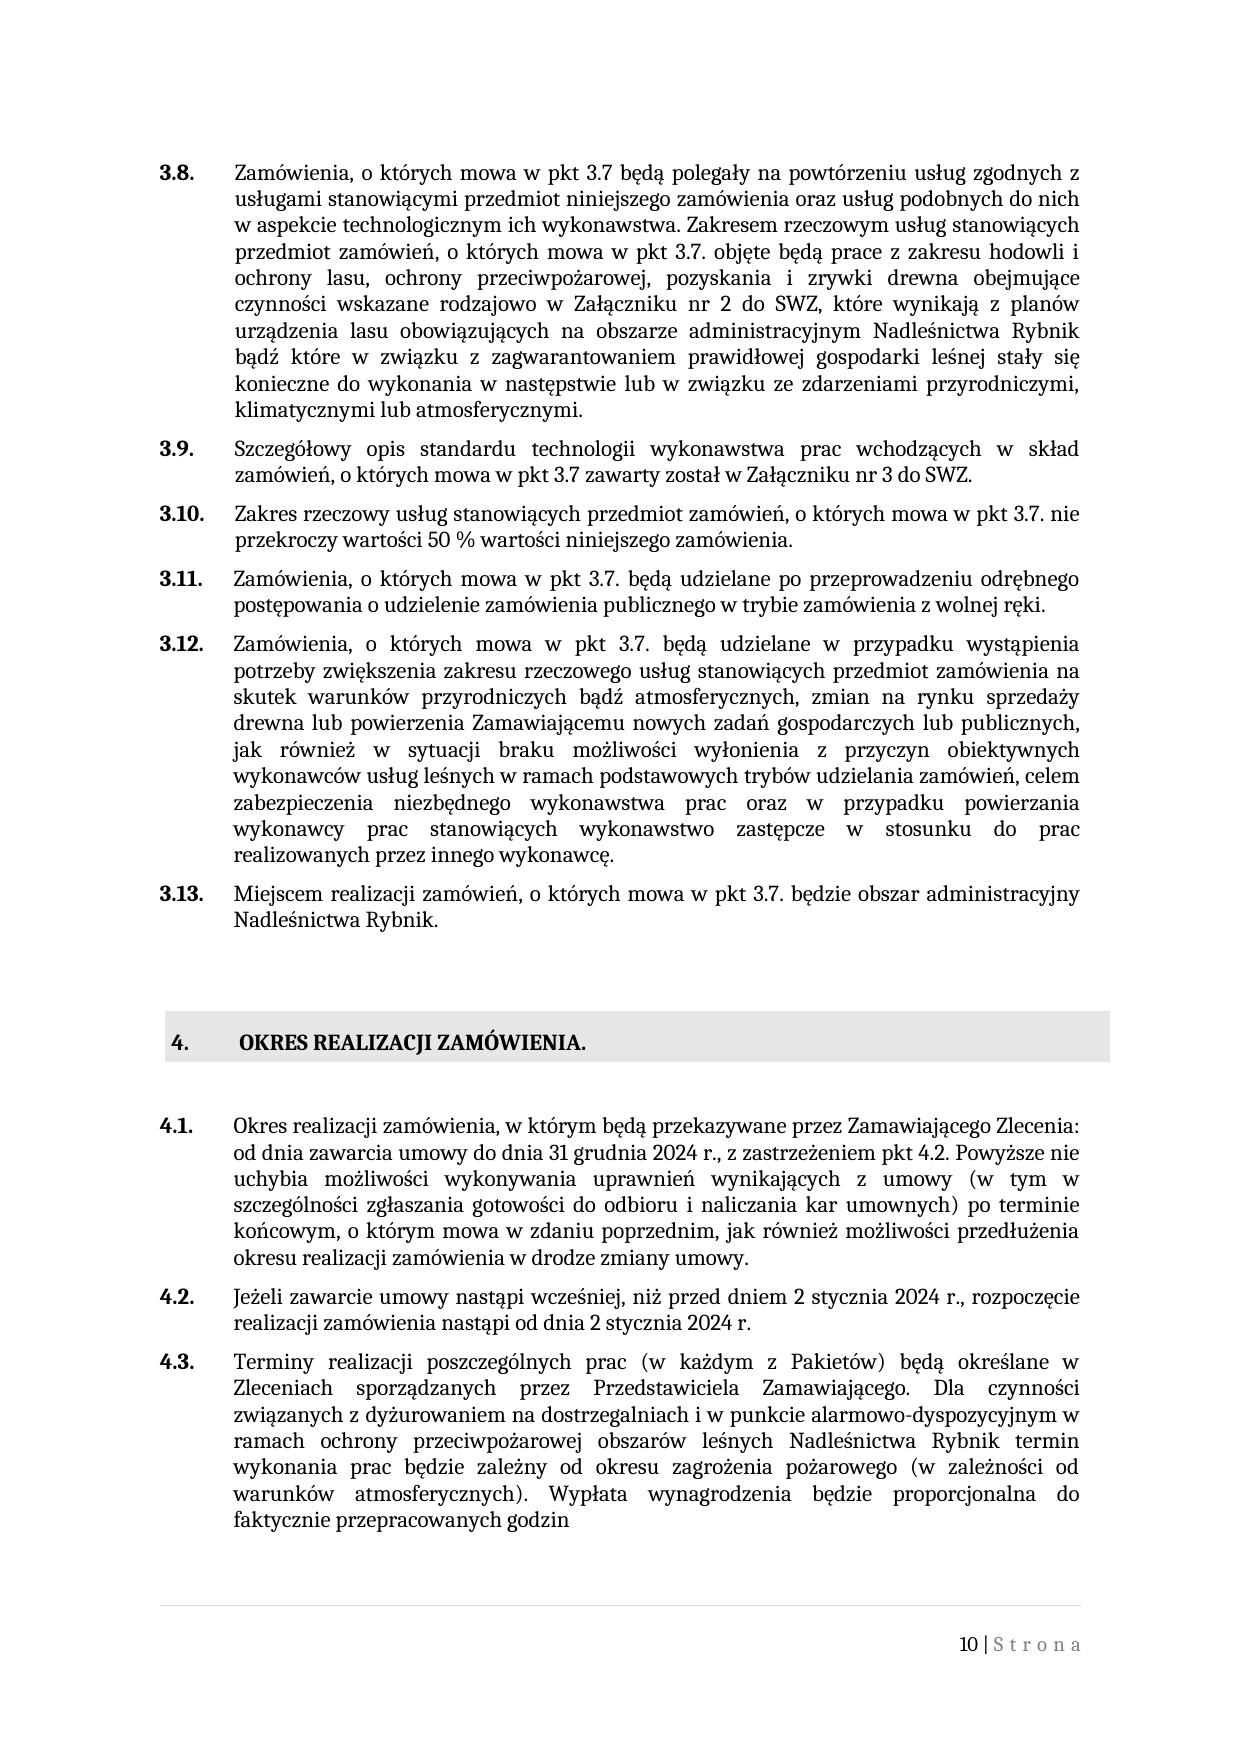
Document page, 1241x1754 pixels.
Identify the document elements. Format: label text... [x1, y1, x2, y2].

text 4.2. Jeżeli zawarcie umowy nastąpi wcześniej, niż przed dniem 2 stycznia 2024 r., rozpoczęcie realizacji zamówienia nastąpi od dnia 2 stycznia 2024 r. [159, 1283, 1081, 1336]
list Szczegółowy opis standardu technologii wykonawstwa prac wchodzących w skład zamówień, o których mowa w pkt 3.7 zawarty został w Załączniku nr 3 do SWZ. [159, 436, 1081, 488]
list Zamówienia, o których mowa w pkt 3.7 będą polegały na powtórzeniu usług zgodnych z usługami stanowiącymi przedmiot niniejszego zamówienia oraz usług podobnych do nich w aspekcie technologicznym ich wykonawstwa. Zakresem rzeczowym usług stanowiących przedmiot zamówień, o których mowa w pkt 3.7. objęte będą prace z zakresu hodowli i ochrony lasu, ochrony przeciwpożarowej, pozyskania i zrywki drewna obejmujące czynności wskazane rodzajowo w Załączniku nr 2 do SWZ, które wynikają z planów urządzenia lasu obowiązujących na obszarze administracyjnym Nadleśnictwa Rybnik bądź które w związku z zagwarantowaniem prawidłowej gospodarki leśnej stały się konieczne do wykonania w następstwie lub w związku ze zdarzeniami przyrodniczymi, klimatycznymi lub atmosferycznymi. [159, 159, 1081, 423]
table_header 4. OKRES REALIZACJI ZAMÓWIENIA. [165, 1011, 1110, 1062]
list Zakres rzeczowy usług stanowiących przedmiot zamówień, o których mowa w pkt 3.7. nie przekroczy wartości 50 % wartości niniejszego zamówienia. [159, 501, 1081, 553]
text 3.12. Zamówienia, o których mowa w pkt 3.7. będą udzielane w przypadku wystąpienia potrzeby zwiększenia zakresu rzeczowego usług stanowiących przedmiot zamówienia na skutek warunków przyrodniczych bądź atmosferycznych, zmian na rynku sprzedaży drewna lub powierzenia Zamawiającemu nowych zadań gospodarczych lub publicznych, jak również w sytuacji braku możliwości wyłonienia z przyczyn obiektywnych wykonawców usług leśnych w ramach podstawowych trybów udzielania zamówień, celem zabezpieczenia niezbędnego wykonawstwa prac oraz w przypadku powierzania wykonawcy prac stanowiących wykonawstwo zastępcze w stosunku do prac realizowanych przez innego wykonawcę. [159, 631, 1081, 868]
text 3.13. Miejscem realizacji zamówień, o których mowa w pkt 3.7. będzie obszar administracyjny Nadleśnictwa Rybnik. [159, 881, 1081, 933]
text 4.3. Terminy realizacji poszczególnych prac (w każdym z Pakietów) będą określane w Zleceniach sporządzanych przez Przedstawiciela Zamawiającego. Dla czynności związanych z dyżurowaniem na dostrzegalniach i w punkcie alarmowo-dyspozycyjnym w ramach ochrony przeciwpożarowej obszarów leśnych Nadleśnictwa Rybnik termin wykonania prac będzie zależny od okresu zagrożenia pożarowego (w zależności od warunków atmosferycznych). Wypłata wynagrodzenia będzie proporcjonalna do faktycznie przepracowanych godzin [159, 1349, 1081, 1533]
text 3.11. Zamówienia, o których mowa w pkt 3.7. będą udzielane po przeprowadzeniu odrębnego postępowania o udzielenie zamówienia publicznego w trybie zamówienia z wolnej ręki. [159, 566, 1081, 619]
text 4.1. Okres realizacji zamówienia, w którym będą przekazywane przez Zamawiającego Zlecenia: od dnia zawarcia umowy do dnia 31 grudnia 2024 r., z zastrzeżeniem pkt 4.2. Powyższe nie uchybia możliwości wykonywania uprawnień wynikających z umowy (w tym w szczególności zgłaszania gotowości do odbioru i naliczania kar umownych) po terminie końcowym, o którym mowa w zdaniu poprzednim, jak również możliwości przedłużenia okresu realizacji zamówienia w drodze zmiany umowy. [159, 1113, 1081, 1271]
